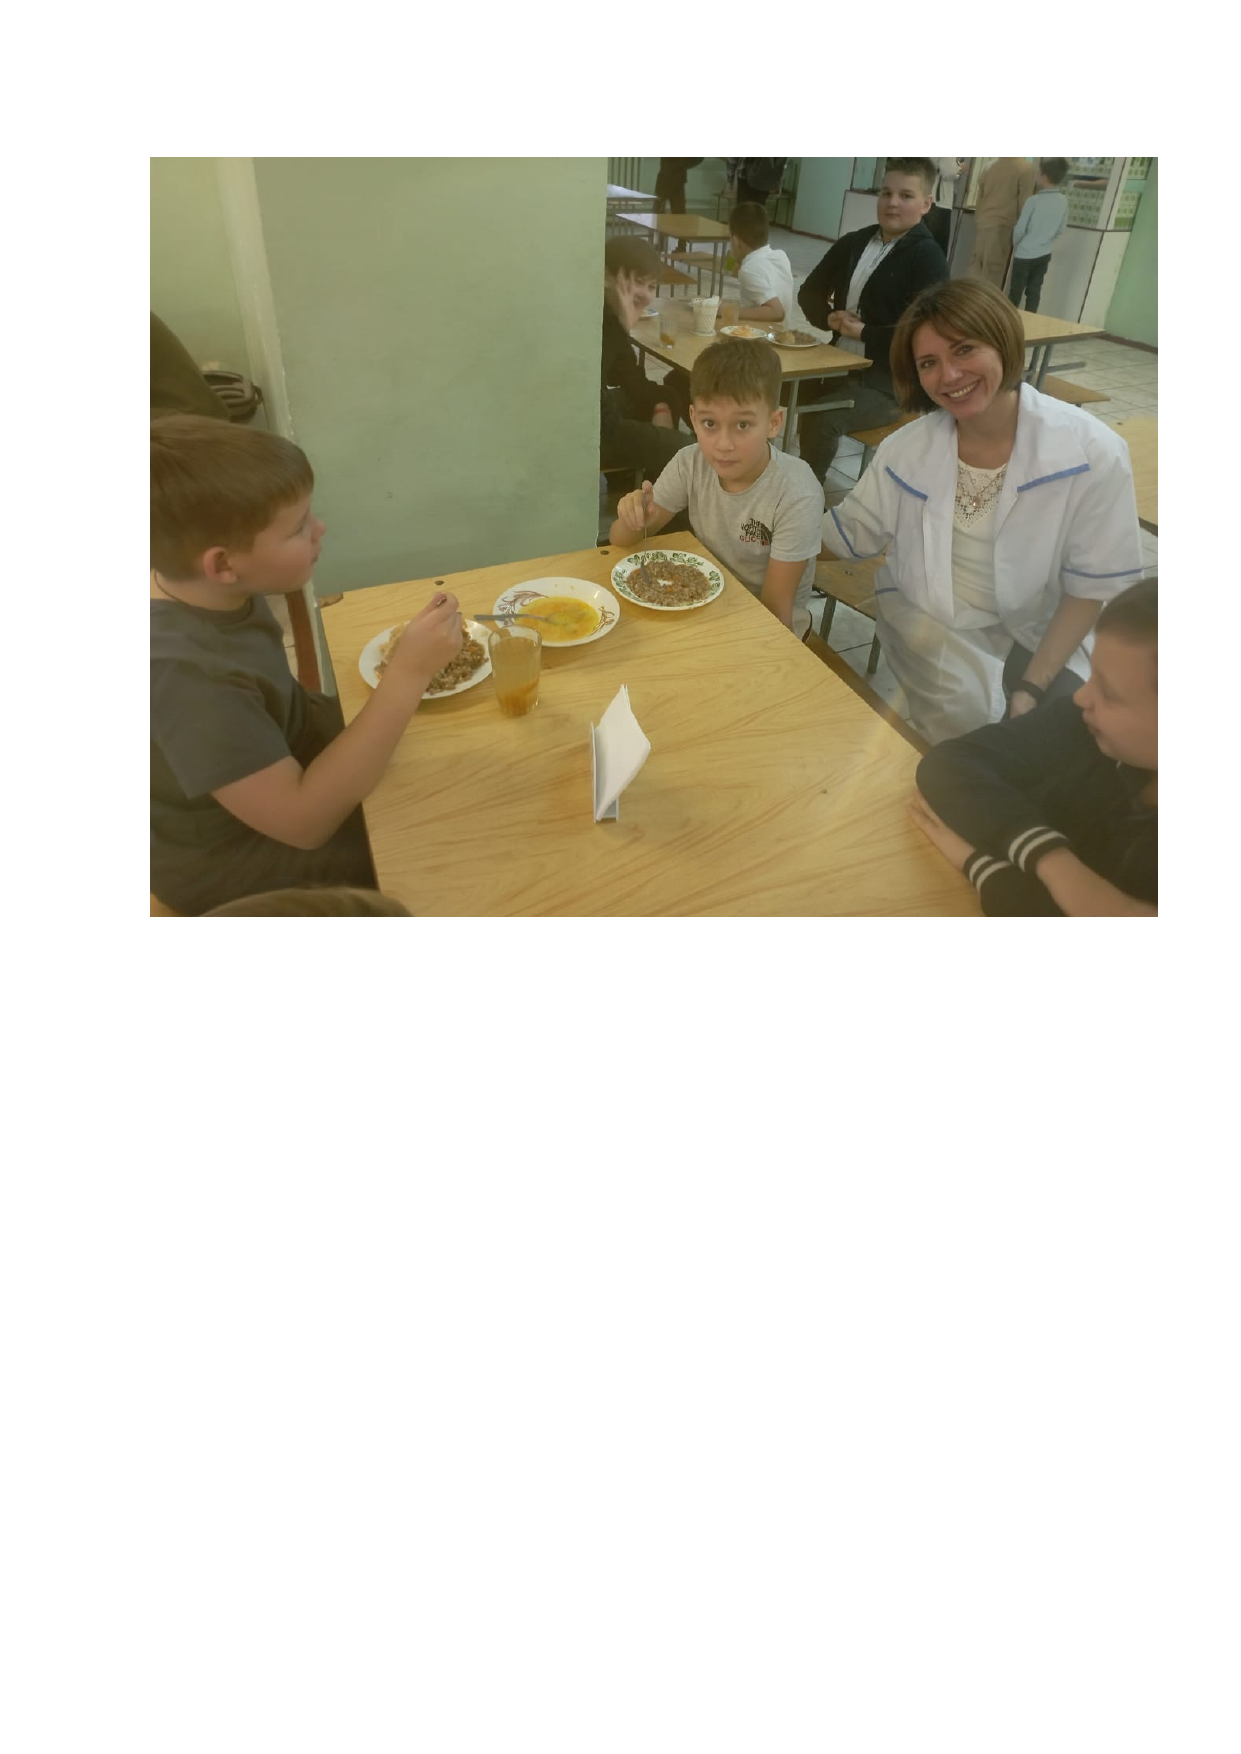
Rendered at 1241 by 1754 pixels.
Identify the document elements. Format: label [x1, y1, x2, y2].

picture [150, 157, 1158, 917]
